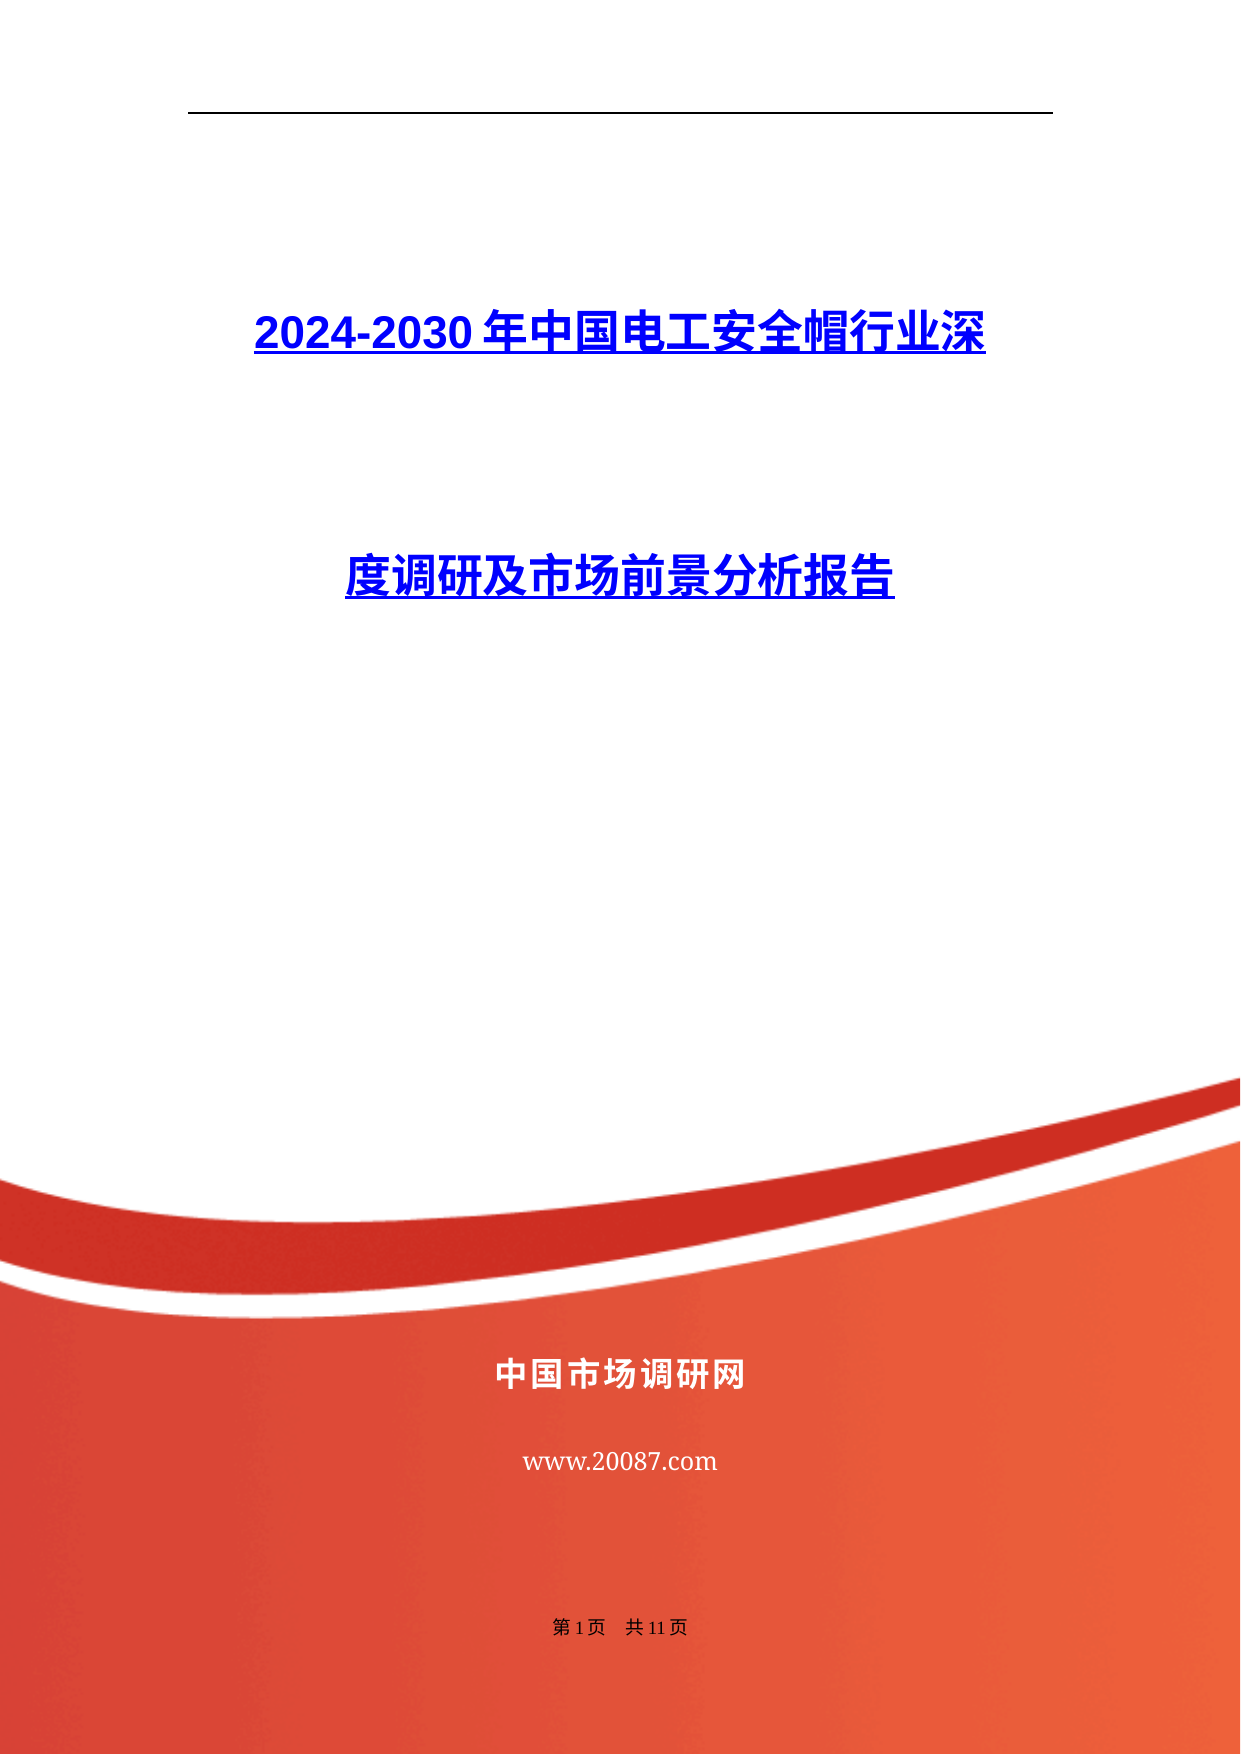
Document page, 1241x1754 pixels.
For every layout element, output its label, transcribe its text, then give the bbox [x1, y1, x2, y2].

table_header 2024-2030年中国电工安全帽行业深度调研及市场前景分析报告 [188, 207, 1053, 773]
picture [0, 1006, 1241, 1754]
text www.20087.com [187, 1428, 1053, 1493]
subtitle 中国市场调研网 [187, 1339, 1053, 1404]
